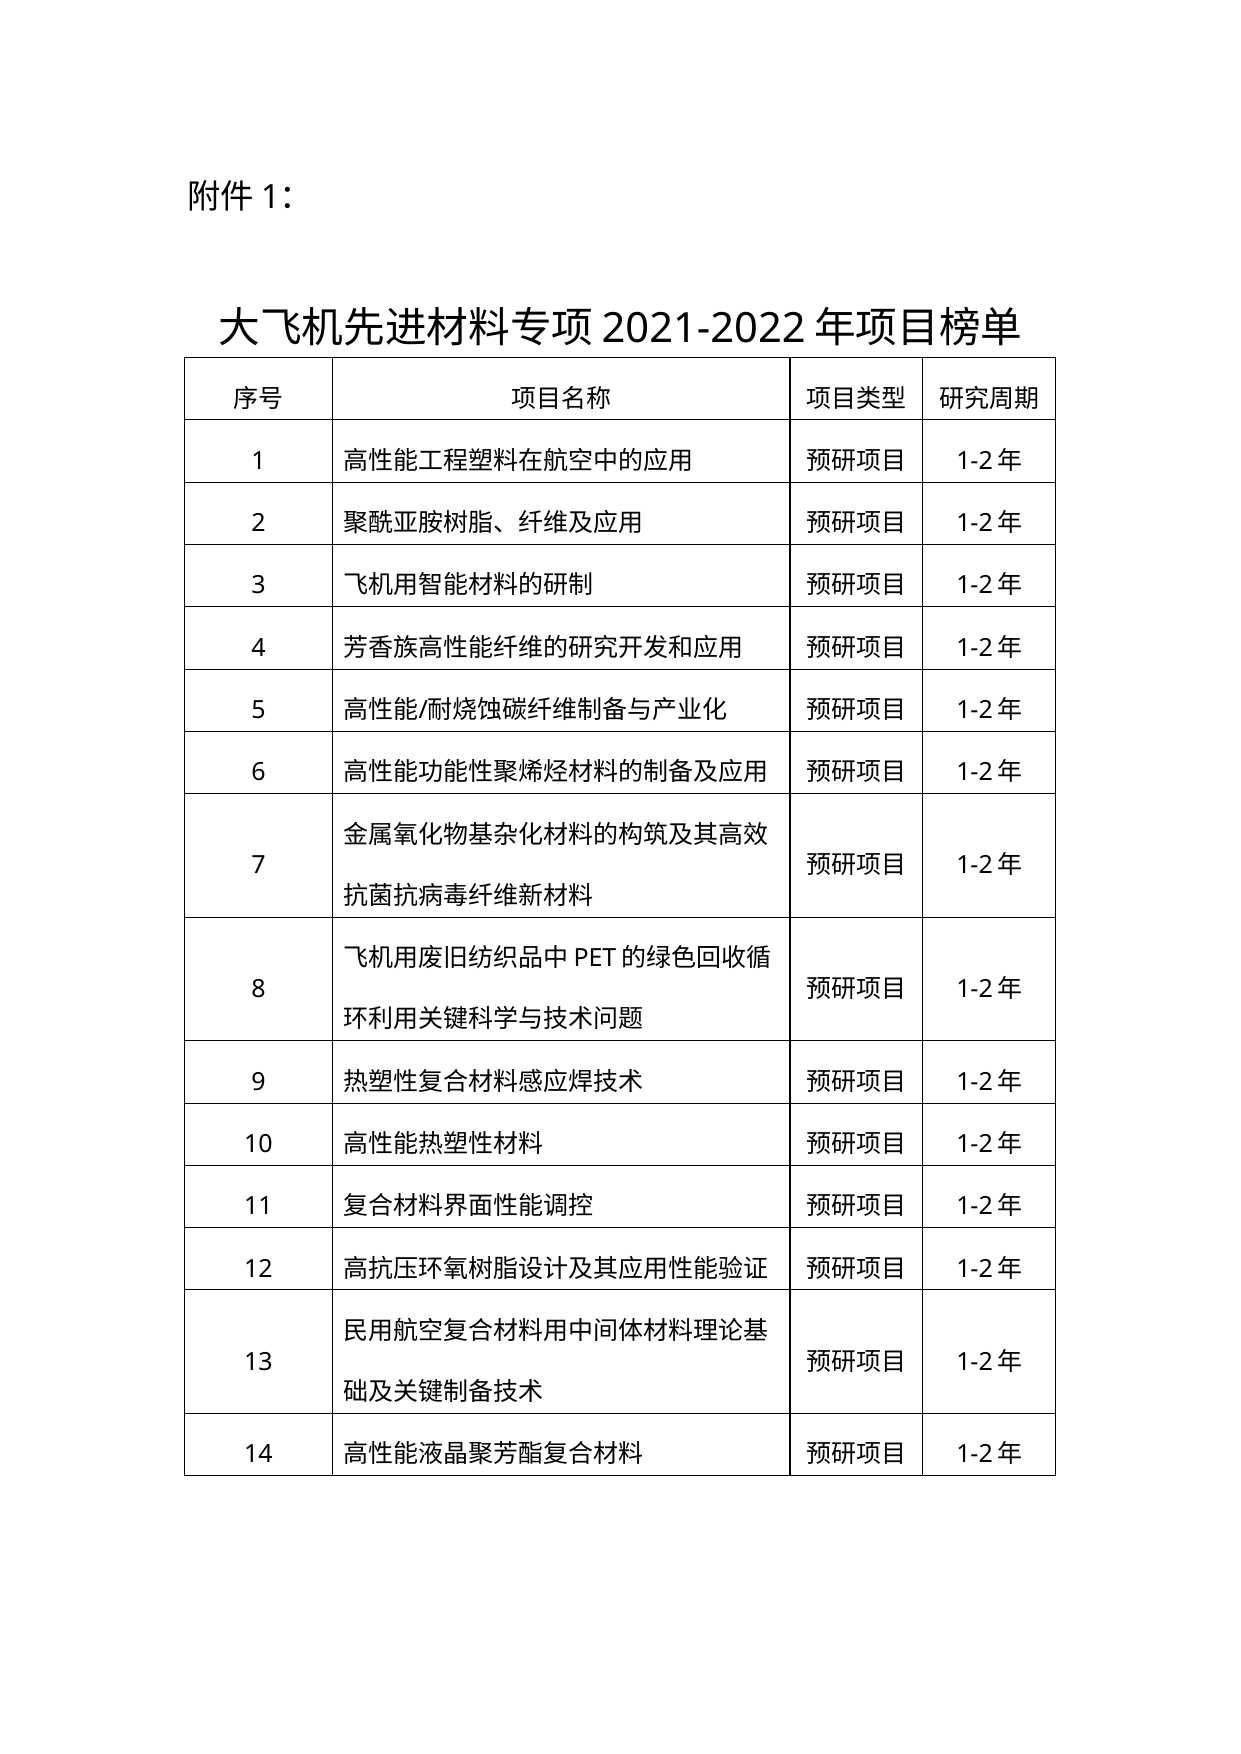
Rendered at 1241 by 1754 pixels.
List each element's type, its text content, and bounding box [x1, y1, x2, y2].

table_cell 高性能工程塑料在航空中的应用 [333, 420, 789, 482]
table_cell 12 [185, 1228, 332, 1289]
table_cell 1-2年 [923, 918, 1055, 1040]
table_cell 高性能热塑性材料 [333, 1104, 789, 1165]
table_cell 飞机用废旧纺织品中PET的绿色回收循环利用关键科学与技术问题 [333, 918, 789, 1040]
table_cell 1-2年 [923, 607, 1055, 668]
table_cell 高性能/耐烧蚀碳纤维制备与产业化 [333, 670, 789, 731]
table_cell 1-2年 [923, 420, 1055, 482]
table_cell 预研项目 [791, 545, 922, 606]
table_cell 预研项目 [791, 1166, 922, 1227]
table_cell 5 [185, 670, 332, 731]
table_header 研究周期 [923, 358, 1055, 419]
table_cell 14 [185, 1414, 332, 1475]
table_cell 预研项目 [791, 1290, 922, 1413]
table_cell 高性能功能性聚烯烃材料的制备及应用 [333, 732, 789, 793]
table_header 项目名称 [333, 358, 789, 419]
table_cell 1-2年 [923, 1414, 1055, 1475]
table_cell 7 [185, 794, 332, 917]
table_cell 4 [185, 607, 332, 668]
table_cell 1-2年 [923, 1166, 1055, 1227]
table_cell 13 [185, 1290, 332, 1413]
table_cell 1-2年 [923, 794, 1055, 917]
table_cell 预研项目 [791, 1228, 922, 1289]
table_cell 预研项目 [791, 1104, 922, 1165]
table_cell 预研项目 [791, 420, 922, 482]
table_cell 民用航空复合材料用中间体材料理论基础及关键制备技术 [333, 1290, 789, 1413]
table_cell 9 [185, 1041, 332, 1102]
table_cell 聚酰亚胺树脂、纤维及应用 [333, 483, 789, 544]
table_cell 预研项目 [791, 918, 922, 1040]
table_cell 1-2年 [923, 1228, 1055, 1289]
table_cell 6 [185, 732, 332, 793]
table_cell 1-2年 [923, 670, 1055, 731]
table_cell 10 [185, 1104, 332, 1165]
table_cell 1 [185, 420, 332, 482]
text 附件1： [187, 162, 1053, 227]
table_cell 预研项目 [791, 670, 922, 731]
table_cell 1-2年 [923, 732, 1055, 793]
table_cell 预研项目 [791, 1414, 922, 1475]
table_cell 高性能液晶聚芳酯复合材料 [333, 1414, 789, 1475]
table_cell 2 [185, 483, 332, 544]
table_cell 飞机用智能材料的研制 [333, 545, 789, 606]
table_cell 预研项目 [791, 1041, 922, 1102]
table_cell 8 [185, 918, 332, 1040]
table_cell 1-2年 [923, 483, 1055, 544]
table_cell 11 [185, 1166, 332, 1227]
table_cell 预研项目 [791, 732, 922, 793]
table_header 项目类型 [791, 358, 922, 419]
table_header 序号 [185, 358, 332, 419]
table_cell 高抗压环氧树脂设计及其应用性能验证 [333, 1228, 789, 1289]
table_cell 1-2年 [923, 1290, 1055, 1413]
table_cell 预研项目 [791, 607, 922, 668]
table_cell 1-2年 [923, 1041, 1055, 1102]
text 大飞机先进材料专项2021-2022年项目榜单 [187, 292, 1053, 357]
table_cell 预研项目 [791, 794, 922, 917]
table_cell 复合材料界面性能调控 [333, 1166, 789, 1227]
table_cell 热塑性复合材料感应焊技术 [333, 1041, 789, 1102]
table_cell 金属氧化物基杂化材料的构筑及其高效抗菌抗病毒纤维新材料 [333, 794, 789, 917]
table_cell 3 [185, 545, 332, 606]
table_cell 1-2年 [923, 1104, 1055, 1165]
table_cell 芳香族高性能纤维的研究开发和应用 [333, 607, 789, 668]
table_cell 预研项目 [791, 483, 922, 544]
table_cell 1-2年 [923, 545, 1055, 606]
